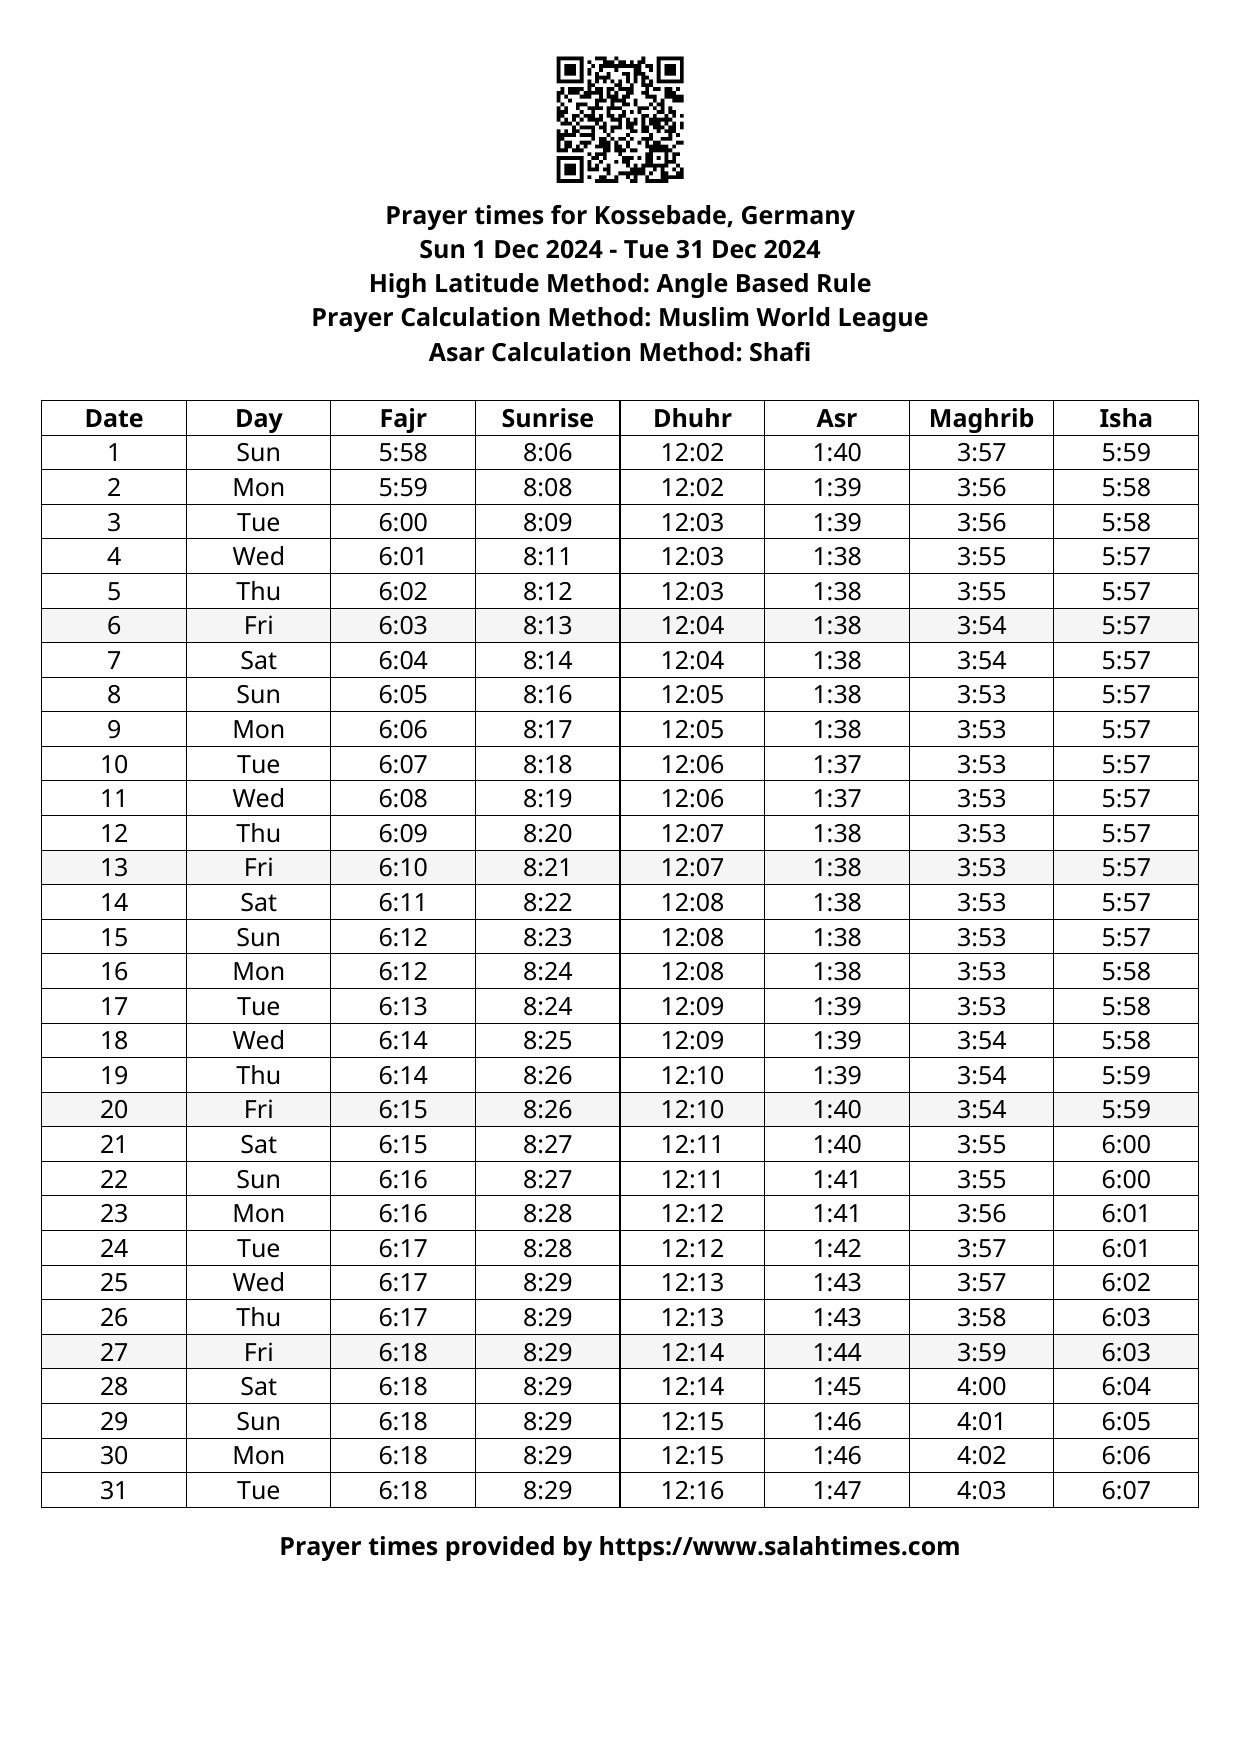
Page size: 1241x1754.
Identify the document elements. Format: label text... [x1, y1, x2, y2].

table_cell 1 [42, 436, 186, 469]
table_cell 8:22 [476, 885, 619, 919]
table_cell 12:05 [621, 678, 764, 711]
table_cell 6:07 [331, 747, 475, 780]
table_cell Mon [187, 1439, 330, 1472]
table_cell 6:07 [1054, 1473, 1198, 1507]
table_cell 6:05 [1054, 1404, 1198, 1437]
table_cell 6:02 [1054, 1266, 1198, 1299]
table_cell Sat [187, 643, 330, 677]
table_cell Fri [187, 1093, 330, 1126]
table_cell 3:56 [910, 470, 1053, 504]
table_cell 1:40 [765, 1127, 909, 1161]
table_cell 5:57 [1054, 885, 1198, 919]
table_cell 3:54 [910, 1058, 1053, 1092]
table_cell 6:00 [1054, 1162, 1198, 1195]
table_cell 8:29 [476, 1335, 619, 1368]
table_cell 6:02 [331, 574, 475, 607]
table_cell 12:02 [621, 436, 764, 469]
table_cell Mon [187, 470, 330, 504]
table_cell 6:18 [331, 1404, 475, 1437]
table_cell 11 [42, 781, 186, 815]
table_cell 10 [42, 747, 186, 780]
table_cell Sun [187, 1162, 330, 1195]
table_cell 29 [42, 1404, 186, 1437]
table_cell 3:57 [910, 436, 1053, 469]
table_cell 18 [42, 1024, 186, 1057]
table_cell 6:18 [331, 1335, 475, 1368]
table_cell 3:55 [910, 1127, 1053, 1161]
table_cell 8:06 [476, 436, 619, 469]
table_cell 12:12 [621, 1231, 764, 1264]
table_cell 6:18 [331, 1369, 475, 1403]
table_cell 1:38 [765, 643, 909, 677]
table_cell 8:24 [476, 954, 619, 988]
table_cell 12:08 [621, 920, 764, 953]
table_cell 12:13 [621, 1300, 764, 1334]
table_cell 6:04 [1054, 1369, 1198, 1403]
table_cell 4:03 [910, 1473, 1053, 1507]
table_cell 1:43 [765, 1300, 909, 1334]
table_cell Sun [187, 436, 330, 469]
table_cell 1:38 [765, 712, 909, 746]
table_cell 12:16 [621, 1473, 764, 1507]
table_cell 1:40 [765, 436, 909, 469]
table_cell Sat [187, 1127, 330, 1161]
table_cell 6:06 [331, 712, 475, 746]
table_cell 1:39 [765, 1024, 909, 1057]
table_cell 1:41 [765, 1162, 909, 1195]
table_cell Thu [187, 574, 330, 607]
table_cell 6:12 [331, 920, 475, 953]
table_cell 12:14 [621, 1335, 764, 1368]
table_cell 6:12 [331, 954, 475, 988]
table_cell Tue [187, 505, 330, 538]
table_cell Mon [187, 712, 330, 746]
table_cell 5:58 [1054, 1024, 1198, 1057]
table_cell 5:57 [1054, 539, 1198, 573]
table_cell 5:59 [1054, 436, 1198, 469]
table_cell 8:13 [476, 609, 619, 642]
table_cell 3:53 [910, 885, 1053, 919]
text Sun 1 Dec 2024 - Tue 31 Dec 2024 [42, 232, 1198, 266]
table_cell Tue [187, 1231, 330, 1264]
table_cell 4 [42, 539, 186, 573]
table_cell 2 [42, 470, 186, 504]
table_cell 6:15 [331, 1127, 475, 1161]
table_cell 12:12 [621, 1196, 764, 1230]
table_cell 12:03 [621, 505, 764, 538]
table_cell 3:53 [910, 678, 1053, 711]
table_cell 8 [42, 678, 186, 711]
table_cell 1:38 [765, 574, 909, 607]
table_cell 6:04 [331, 643, 475, 677]
table_cell 12:02 [621, 470, 764, 504]
table_cell 3:58 [910, 1300, 1053, 1334]
table_cell 5:57 [1054, 712, 1198, 746]
table_cell 19 [42, 1058, 186, 1092]
table_cell 8:09 [476, 505, 619, 538]
table_cell 12:09 [621, 1024, 764, 1057]
table_header Date [42, 401, 186, 434]
table_cell 8:29 [476, 1439, 619, 1472]
table_cell 8:24 [476, 989, 619, 1022]
table_cell 5:58 [1054, 954, 1198, 988]
table_cell 3:53 [910, 920, 1053, 953]
table_cell Sat [187, 885, 330, 919]
table_cell 6:05 [331, 678, 475, 711]
table_cell 5:59 [1054, 1058, 1198, 1092]
table_cell 5:58 [1054, 989, 1198, 1022]
table_cell 12:10 [621, 1058, 764, 1092]
table_cell 20 [42, 1093, 186, 1126]
table_cell 1:37 [765, 781, 909, 815]
table_cell 1:38 [765, 920, 909, 953]
table_cell 1:39 [765, 989, 909, 1022]
table_cell 1:38 [765, 816, 909, 849]
table_cell 1:38 [765, 885, 909, 919]
table_cell 12:11 [621, 1162, 764, 1195]
table_header Sunrise [476, 401, 619, 434]
table_cell 8:21 [476, 851, 619, 884]
table_cell 12:03 [621, 539, 764, 573]
table_cell 3:56 [910, 505, 1053, 538]
table_cell 23 [42, 1196, 186, 1230]
table_cell 27 [42, 1335, 186, 1368]
table_cell Mon [187, 1196, 330, 1230]
table_cell Fri [187, 1335, 330, 1368]
table_cell 8:25 [476, 1024, 619, 1057]
table_cell 6:00 [331, 505, 475, 538]
table_cell 6:16 [331, 1196, 475, 1230]
table_cell 12:03 [621, 574, 764, 607]
table_cell 1:37 [765, 747, 909, 780]
table_cell 6:01 [1054, 1231, 1198, 1264]
table_cell Wed [187, 781, 330, 815]
table_cell 6:17 [331, 1231, 475, 1264]
table_cell 5 [42, 574, 186, 607]
table_cell 6:03 [1054, 1300, 1198, 1334]
table_cell 4:00 [910, 1369, 1053, 1403]
table_cell 3:53 [910, 781, 1053, 815]
table_cell 5:57 [1054, 643, 1198, 677]
table_cell 1:38 [765, 539, 909, 573]
table_cell 12 [42, 816, 186, 849]
table_cell 8:29 [476, 1473, 619, 1507]
table_cell 12:07 [621, 816, 764, 849]
table_cell 5:57 [1054, 678, 1198, 711]
table_cell Tue [187, 1473, 330, 1507]
table_cell 1:41 [765, 1196, 909, 1230]
table_cell 9 [42, 712, 186, 746]
table_cell 3:56 [910, 1196, 1053, 1230]
table_cell 1:44 [765, 1335, 909, 1368]
table_cell 1:47 [765, 1473, 909, 1507]
table_cell 3:55 [910, 539, 1053, 573]
table_cell Wed [187, 1266, 330, 1299]
table_cell Sat [187, 1369, 330, 1403]
table_cell 31 [42, 1473, 186, 1507]
table_cell 6:10 [331, 851, 475, 884]
table_header Day [187, 401, 330, 434]
table_cell 3:57 [910, 1266, 1053, 1299]
table_cell 1:38 [765, 678, 909, 711]
table_header Maghrib [910, 401, 1053, 434]
table_cell 8:11 [476, 539, 619, 573]
table_cell 28 [42, 1369, 186, 1403]
table_cell 1:38 [765, 609, 909, 642]
table_cell 8:26 [476, 1093, 619, 1126]
table_cell 8:08 [476, 470, 619, 504]
table_header Isha [1054, 401, 1198, 434]
table_cell 3:53 [910, 851, 1053, 884]
table_cell 12:08 [621, 885, 764, 919]
table_cell 15 [42, 920, 186, 953]
table_cell 6:03 [331, 609, 475, 642]
table_cell 6:17 [331, 1266, 475, 1299]
table_cell 1:39 [765, 470, 909, 504]
table_cell 6:18 [331, 1439, 475, 1472]
table_cell 3 [42, 505, 186, 538]
table_cell 12:04 [621, 609, 764, 642]
table_cell 1:46 [765, 1404, 909, 1437]
table_cell 16 [42, 954, 186, 988]
table_cell 6:18 [331, 1473, 475, 1507]
table_cell 6:16 [331, 1162, 475, 1195]
table_cell 12:10 [621, 1093, 764, 1126]
table_cell 5:59 [1054, 1093, 1198, 1126]
table_cell 5:58 [1054, 470, 1198, 504]
table_cell Tue [187, 989, 330, 1022]
text High Latitude Method: Angle Based Rule [42, 266, 1198, 300]
table_cell 5:57 [1054, 747, 1198, 780]
table_cell 8:28 [476, 1196, 619, 1230]
table_cell 6 [42, 609, 186, 642]
table_cell 3:53 [910, 747, 1053, 780]
table_cell 1:39 [765, 1058, 909, 1092]
table_cell 24 [42, 1231, 186, 1264]
table_cell Mon [187, 954, 330, 988]
table_cell 3:54 [910, 643, 1053, 677]
table_cell 6:11 [331, 885, 475, 919]
table_cell Wed [187, 1024, 330, 1057]
table_cell 6:01 [1054, 1196, 1198, 1230]
table_cell 12:11 [621, 1127, 764, 1161]
table_cell 1:38 [765, 954, 909, 988]
table_cell 6:14 [331, 1024, 475, 1057]
table_cell 1:46 [765, 1439, 909, 1472]
table_cell 26 [42, 1300, 186, 1334]
table_cell 5:57 [1054, 851, 1198, 884]
table_cell 5:57 [1054, 574, 1198, 607]
table_cell 17 [42, 989, 186, 1022]
table_cell 12:07 [621, 851, 764, 884]
table_cell 6:08 [331, 781, 475, 815]
table_cell 12:14 [621, 1369, 764, 1403]
table_cell 1:42 [765, 1231, 909, 1264]
table_cell Tue [187, 747, 330, 780]
table_cell Thu [187, 1300, 330, 1334]
table_cell 14 [42, 885, 186, 919]
table_cell Wed [187, 539, 330, 573]
table_cell 12:15 [621, 1439, 764, 1472]
table_cell 6:01 [331, 539, 475, 573]
table_cell 4:02 [910, 1439, 1053, 1472]
table_cell 8:12 [476, 574, 619, 607]
table_cell 8:29 [476, 1404, 619, 1437]
table_cell Sun [187, 1404, 330, 1437]
table_cell Sun [187, 678, 330, 711]
picture [542, 41, 699, 198]
table_cell 3:53 [910, 954, 1053, 988]
table_cell 12:06 [621, 781, 764, 815]
table_cell 8:20 [476, 816, 619, 849]
table_cell 6:09 [331, 816, 475, 849]
table_cell 8:14 [476, 643, 619, 677]
table_cell 6:03 [1054, 1335, 1198, 1368]
table_cell 8:26 [476, 1058, 619, 1092]
table_cell 5:57 [1054, 816, 1198, 849]
table_cell 3:55 [910, 574, 1053, 607]
table_cell 3:53 [910, 816, 1053, 849]
table_cell 8:28 [476, 1231, 619, 1264]
table_cell Sun [187, 920, 330, 953]
table_cell Fri [187, 851, 330, 884]
table_cell 6:17 [331, 1300, 475, 1334]
table_cell 13 [42, 851, 186, 884]
table_cell 12:04 [621, 643, 764, 677]
table_cell 5:58 [331, 436, 475, 469]
table_cell 22 [42, 1162, 186, 1195]
table_cell 8:27 [476, 1127, 619, 1161]
table_header Asr [765, 401, 909, 434]
table_cell 8:29 [476, 1300, 619, 1334]
table_cell 6:15 [331, 1093, 475, 1126]
table_cell 3:59 [910, 1335, 1053, 1368]
text Prayer Calculation Method: Muslim World League [42, 300, 1198, 334]
table_cell 12:08 [621, 954, 764, 988]
table_cell 3:53 [910, 712, 1053, 746]
table_cell 1:43 [765, 1266, 909, 1299]
table_header Fajr [331, 401, 475, 434]
table_cell 7 [42, 643, 186, 677]
table_cell 6:13 [331, 989, 475, 1022]
table_cell 6:06 [1054, 1439, 1198, 1472]
table_header Dhuhr [621, 401, 764, 434]
table_cell 5:57 [1054, 781, 1198, 815]
table_cell 3:53 [910, 989, 1053, 1022]
table_cell 8:29 [476, 1369, 619, 1403]
table_cell 21 [42, 1127, 186, 1161]
table_cell 6:00 [1054, 1127, 1198, 1161]
table_cell Fri [187, 609, 330, 642]
table_cell 8:19 [476, 781, 619, 815]
table_cell 3:54 [910, 609, 1053, 642]
table_cell 3:54 [910, 1024, 1053, 1057]
table_cell 1:38 [765, 851, 909, 884]
table_cell 8:16 [476, 678, 619, 711]
table_cell 5:57 [1054, 609, 1198, 642]
table_cell 3:55 [910, 1162, 1053, 1195]
table_cell 30 [42, 1439, 186, 1472]
table_cell 5:59 [331, 470, 475, 504]
table_cell 8:27 [476, 1162, 619, 1195]
table_cell 12:05 [621, 712, 764, 746]
table_cell Thu [187, 1058, 330, 1092]
table_cell 5:57 [1054, 920, 1198, 953]
table_cell 12:09 [621, 989, 764, 1022]
table_cell 5:58 [1054, 505, 1198, 538]
table_cell 4:01 [910, 1404, 1053, 1437]
text Prayer times for Kossebade, Germany [42, 198, 1198, 232]
table_cell 3:57 [910, 1231, 1053, 1264]
table_cell Thu [187, 816, 330, 849]
table_cell 1:40 [765, 1093, 909, 1126]
table_cell 8:29 [476, 1266, 619, 1299]
table_cell 8:17 [476, 712, 619, 746]
text Asar Calculation Method: Shafi [42, 334, 1198, 368]
table_cell 3:54 [910, 1093, 1053, 1126]
table_cell 6:14 [331, 1058, 475, 1092]
table_cell 12:06 [621, 747, 764, 780]
table_cell 1:45 [765, 1369, 909, 1403]
table_cell 12:15 [621, 1404, 764, 1437]
table_cell 25 [42, 1266, 186, 1299]
text Prayer times provided by https://www.salahtimes.com [42, 1528, 1198, 1563]
table_cell 8:18 [476, 747, 619, 780]
table_cell 8:23 [476, 920, 619, 953]
table_cell 12:13 [621, 1266, 764, 1299]
table_cell 1:39 [765, 505, 909, 538]
